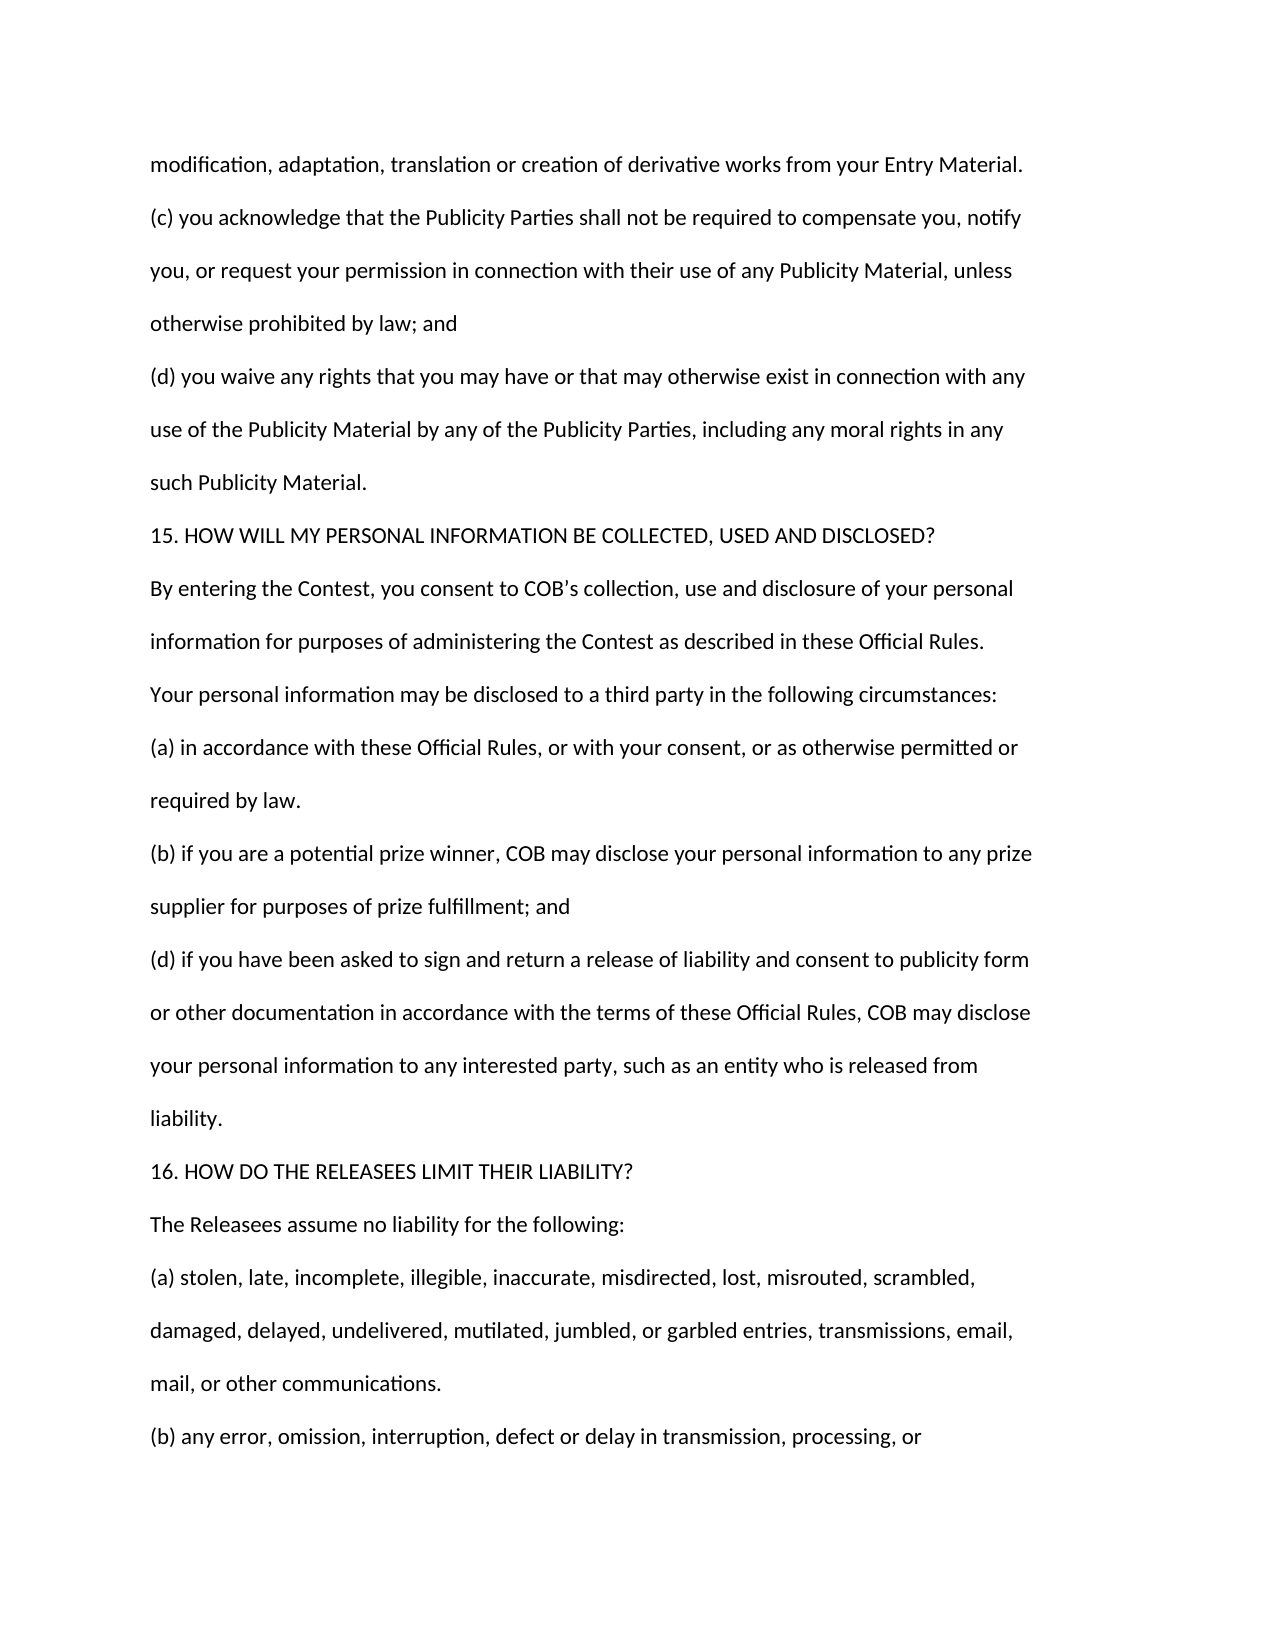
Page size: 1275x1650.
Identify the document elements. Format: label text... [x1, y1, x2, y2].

text (a) stolen, late, incomplete, illegible, inaccurate, misdirected, lost, misrouted, scrambled, [150, 1263, 1125, 1291]
text (b) any error, omission, interruption, defect or delay in transmission, processing, or [150, 1422, 1125, 1451]
text 15. HOW WILL MY PERSONAL INFORMATION BE COLLECTED, USED AND DISCLOSED? [150, 521, 1125, 549]
text information for purposes of administering the Contest as described in these Official Rules. [150, 627, 1125, 655]
text modification, adaptation, translation or creation of derivative works from your Entry Material. [150, 150, 1125, 178]
text The Releasees assume no liability for the following: [150, 1210, 1125, 1238]
text or other documentation in accordance with the terms of these Official Rules, COB may disclose [150, 998, 1125, 1026]
text Your personal information may be disclosed to a third party in the following circumstances: [150, 680, 1125, 708]
text (b) if you are a potential prize winner, COB may disclose your personal information to any prize [150, 839, 1125, 867]
text damaged, delayed, undelivered, mutilated, jumbled, or garbled entries, transmissions, email, [150, 1316, 1125, 1344]
text (d) if you have been asked to sign and return a release of liability and consent to publicity form [150, 945, 1125, 973]
text mail, or other communications. [150, 1369, 1125, 1397]
text otherwise prohibited by law; and [150, 309, 1125, 337]
text (a) in accordance with these Official Rules, or with your consent, or as otherwise permitted or [150, 733, 1125, 761]
text (d) you waive any rights that you may have or that may otherwise exist in connection with any [150, 362, 1125, 390]
text liability. [150, 1104, 1125, 1132]
text such Publicity Material. [150, 468, 1125, 496]
text supplier for purposes of prize fulfillment; and [150, 892, 1125, 920]
text 16. HOW DO THE RELEASEES LIMIT THEIR LIABILITY? [150, 1157, 1125, 1185]
text required by law. [150, 786, 1125, 814]
text use of the Publicity Material by any of the Publicity Parties, including any moral rights in any [150, 415, 1125, 443]
text (c) you acknowledge that the Publicity Parties shall not be required to compensate you, notify [150, 203, 1125, 231]
text you, or request your permission in connection with their use of any Publicity Material, unless [150, 256, 1125, 284]
text By entering the Contest, you consent to COB’s collection, use and disclosure of your personal [150, 574, 1125, 602]
text your personal information to any interested party, such as an entity who is released from [150, 1051, 1125, 1079]
